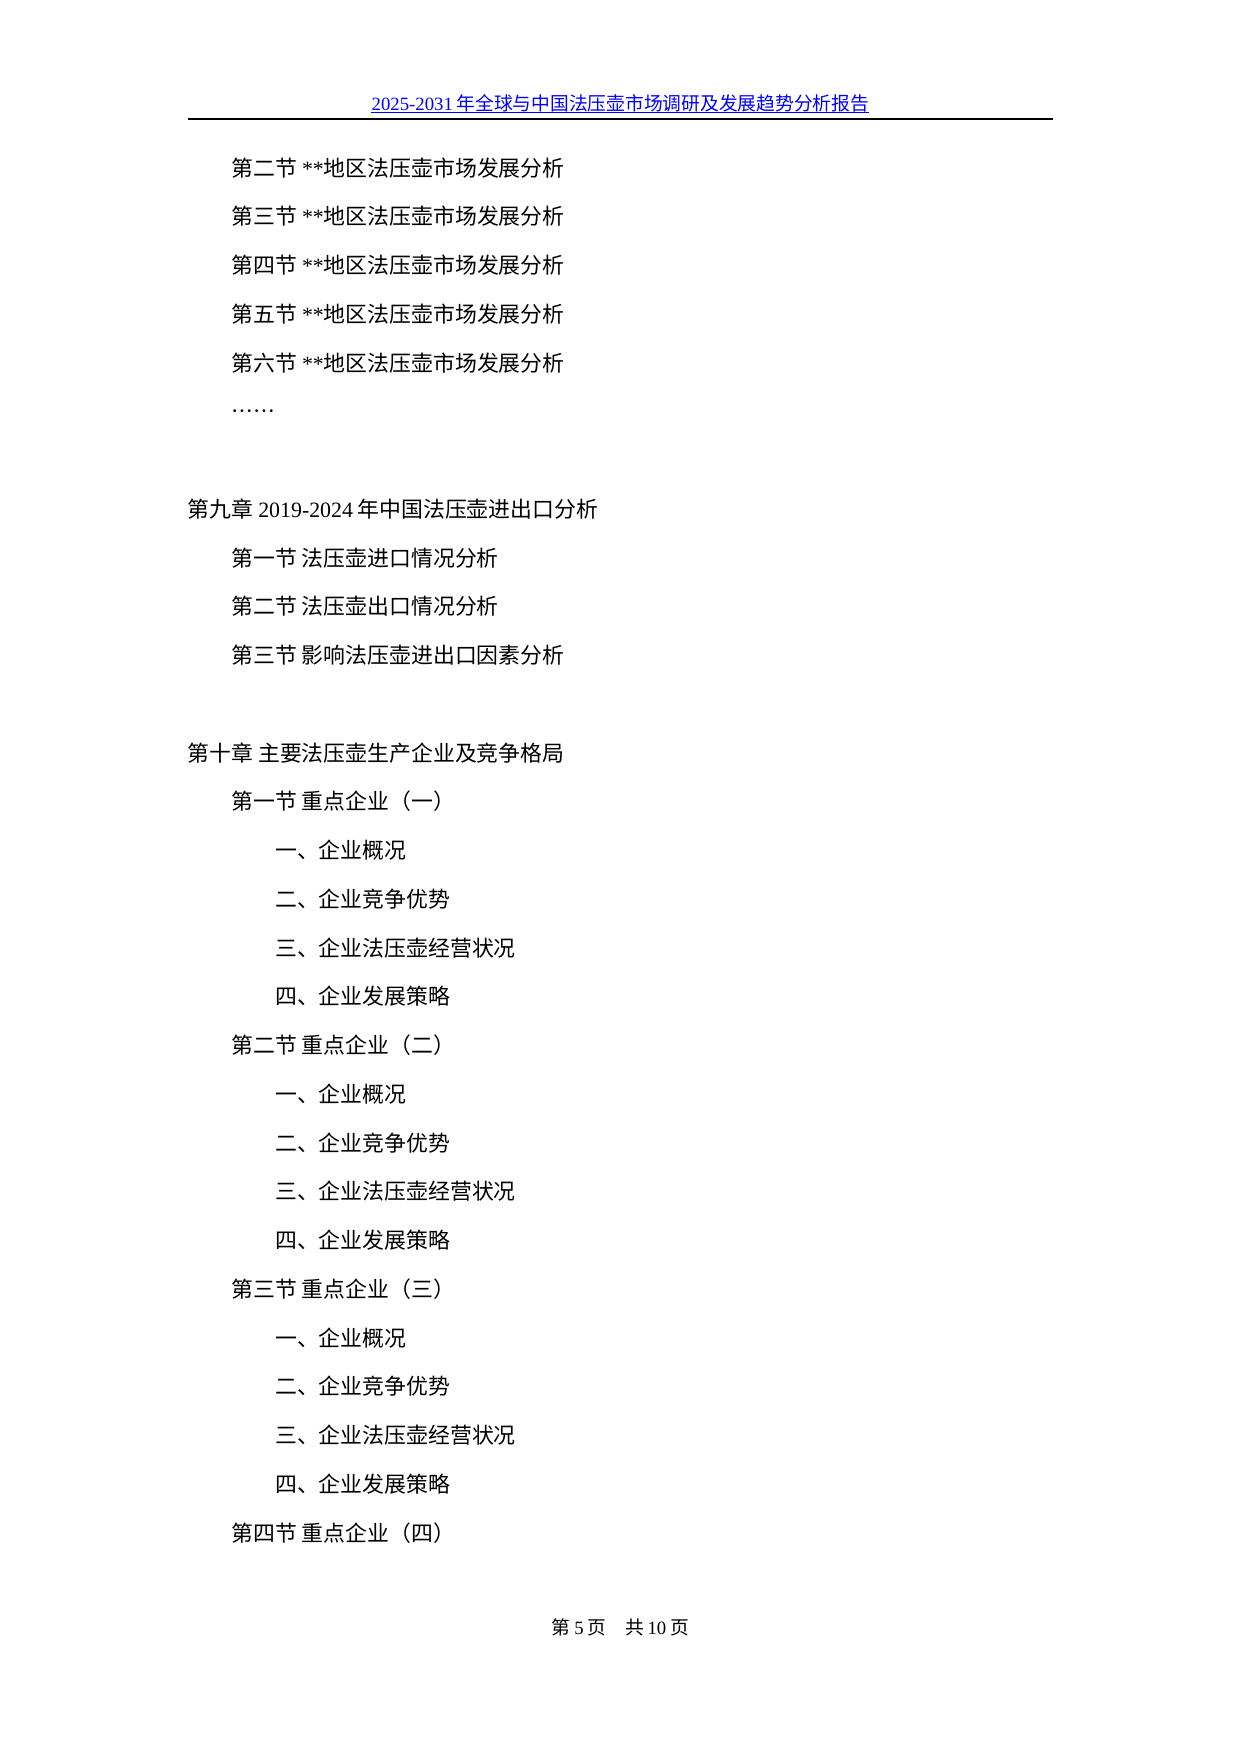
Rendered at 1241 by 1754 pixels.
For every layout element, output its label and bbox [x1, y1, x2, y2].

text [187, 150, 1053, 1548]
